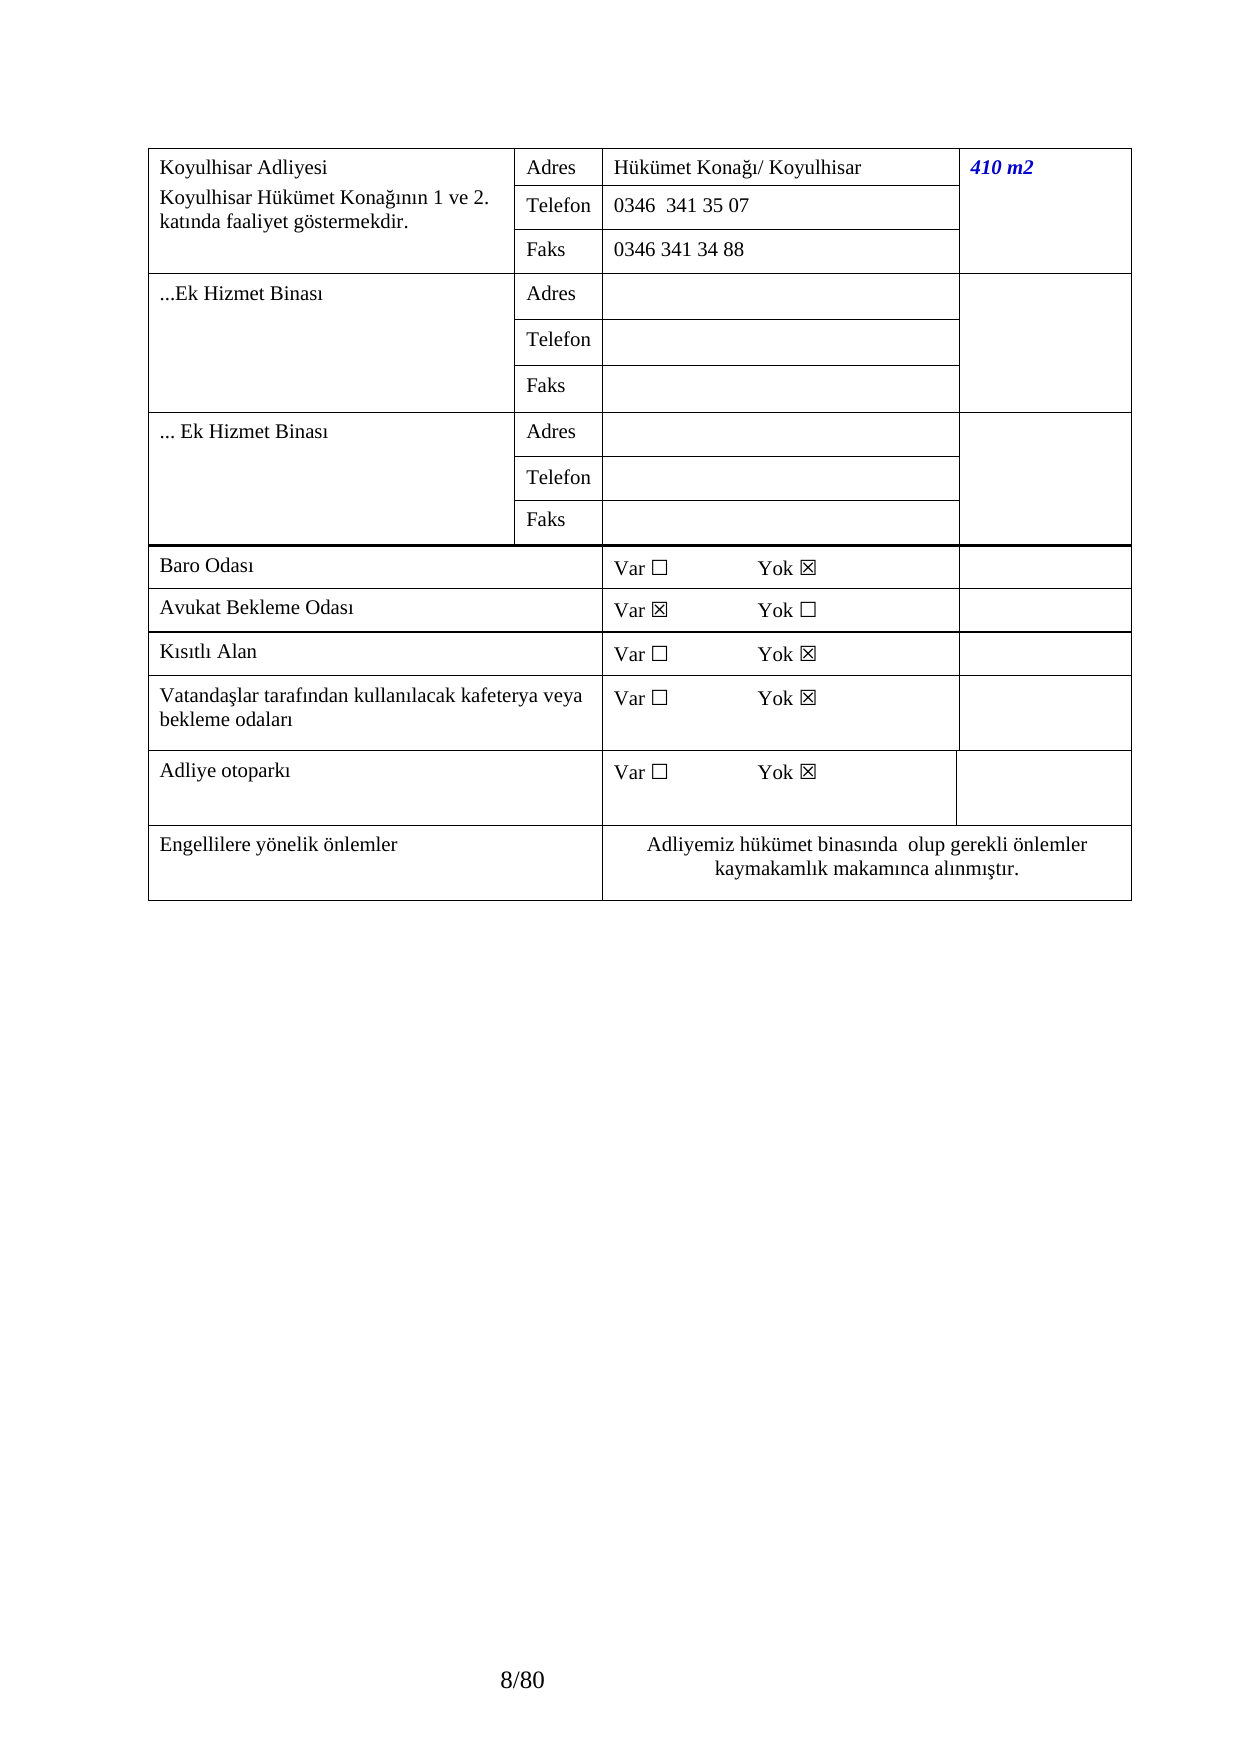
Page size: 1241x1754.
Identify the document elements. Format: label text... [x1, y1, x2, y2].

table_cell ... Ek Hizmet Binası [149, 413, 514, 543]
table_cell Avukat Bekleme Odası [149, 589, 602, 631]
table_cell Vatandaşlar tarafından kullanılacak kafeterya veya bekleme odaları [149, 676, 602, 750]
table_cell Adliyemiz hükümet binasında olup gerekli önlemler kaymakamlık makamınca alınmıştır. [603, 826, 1131, 900]
table_cell Faks [515, 501, 602, 543]
table_cell ...Ek Hizmet Binası [149, 274, 514, 412]
table_cell Koyulhisar Adliyesi Koyulhisar Hükümet Konağının 1 ve 2. katında faaliyet göstermekdir. [149, 149, 514, 273]
table_cell Telefon [515, 186, 602, 229]
table_cell [603, 274, 959, 319]
table_cell Hükümet Konağı/ Koyulhisar [603, 149, 959, 185]
table_cell Adres [515, 413, 602, 456]
table_cell [960, 589, 1131, 631]
table_cell [603, 320, 959, 365]
table_cell Telefon [515, 457, 602, 499]
table_cell [960, 633, 1131, 675]
table_cell Faks [515, 230, 602, 273]
table_cell Kısıtlı Alan [149, 633, 602, 675]
table_cell Baro Odası [149, 547, 602, 587]
table_cell [603, 366, 959, 412]
table_cell Engellilere yönelik önlemler [149, 826, 602, 900]
table_cell [957, 751, 1131, 825]
table_cell [960, 547, 1131, 587]
table_cell Var Yok [603, 751, 956, 825]
table_cell 0346 341 35 07 [603, 186, 959, 229]
table_cell 410 m2 [960, 149, 1131, 273]
table_cell Var Yok [603, 547, 959, 587]
table_cell Adres [515, 149, 602, 185]
table_cell Var Yok [603, 633, 959, 675]
table_cell Var Yok [603, 676, 959, 750]
table_cell Telefon [515, 320, 602, 365]
table_cell [960, 274, 1131, 412]
table_cell [960, 676, 1131, 750]
table_cell 0346 341 34 88 [603, 230, 959, 273]
table_cell Faks [515, 366, 602, 412]
table_cell Var Yok [603, 589, 959, 631]
table_cell [603, 501, 959, 543]
table_cell [603, 457, 959, 499]
table_cell Adres [515, 274, 602, 319]
table_cell [960, 413, 1131, 543]
table_cell Adliye otoparkı [149, 751, 602, 825]
table_cell [603, 413, 959, 456]
